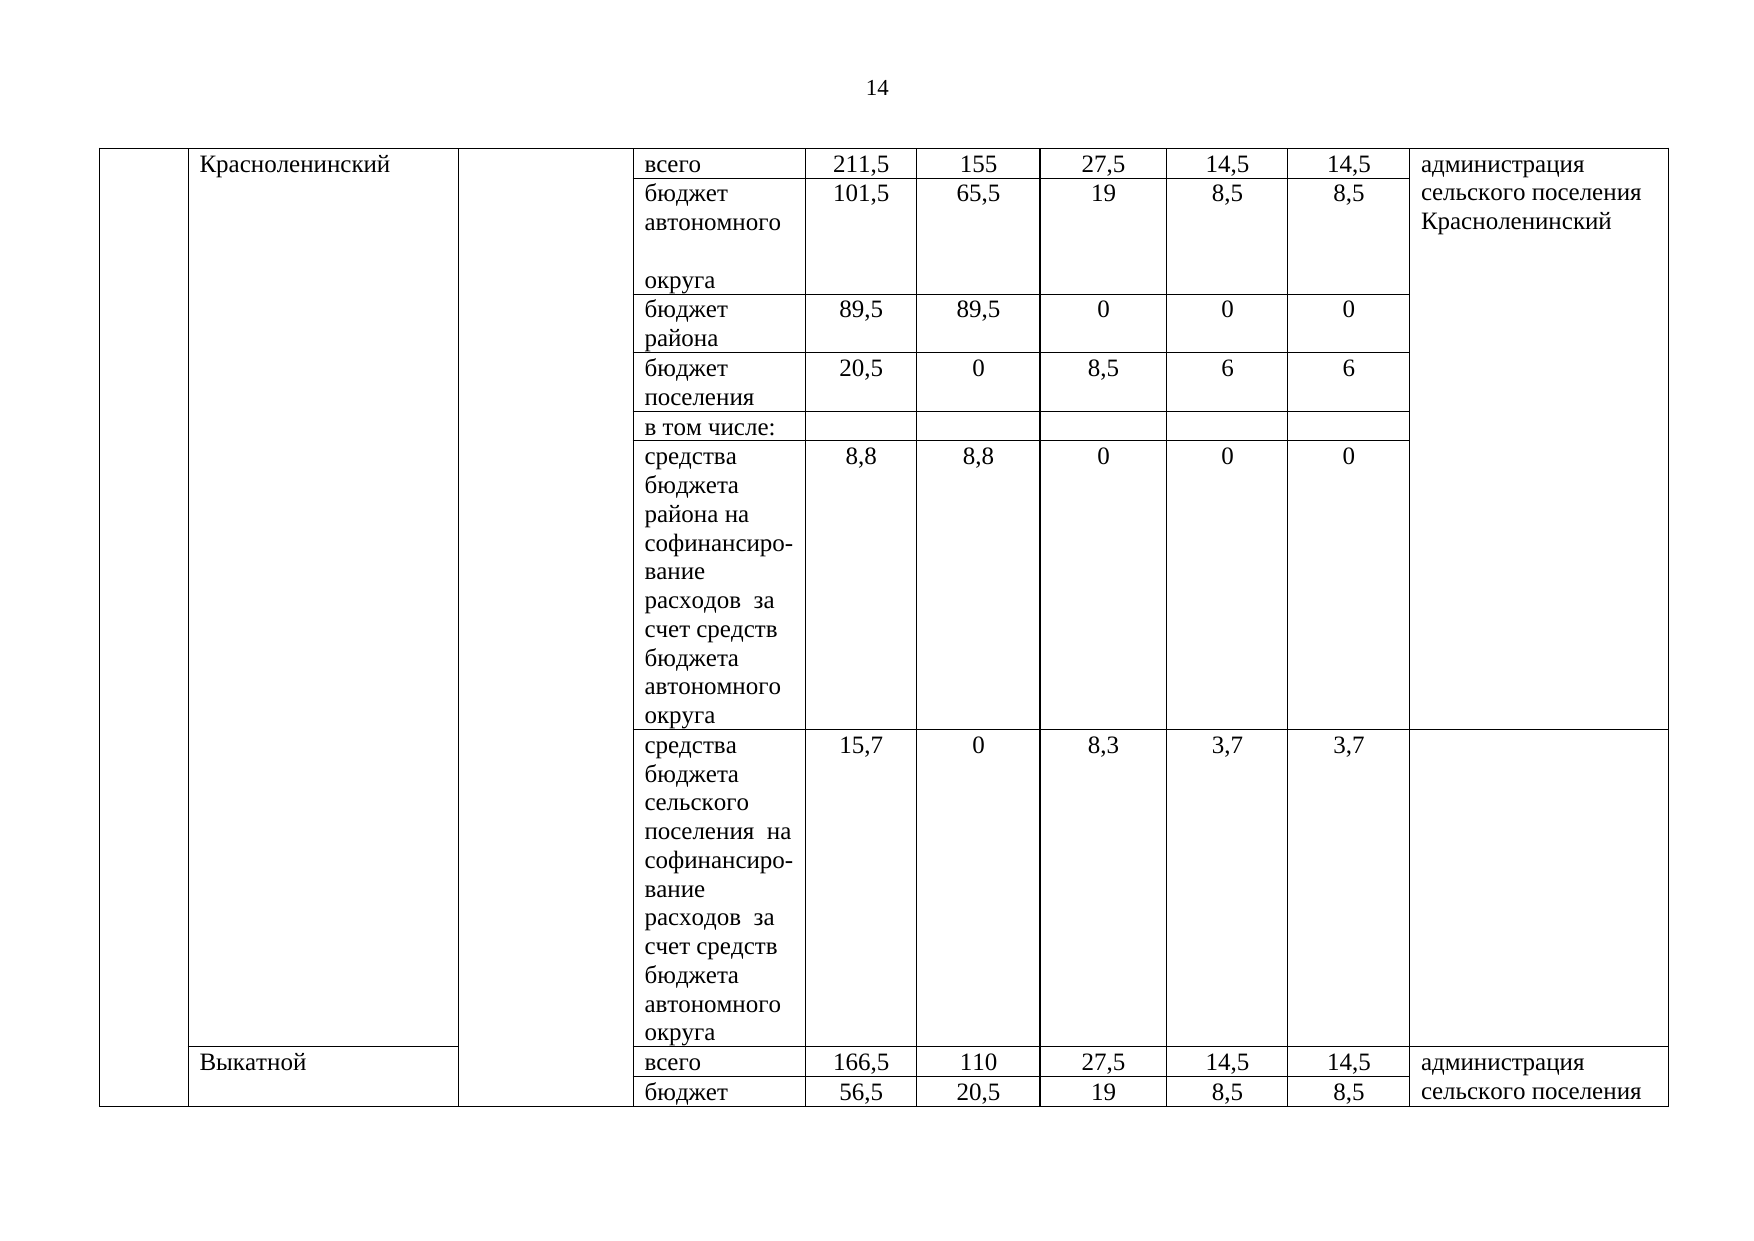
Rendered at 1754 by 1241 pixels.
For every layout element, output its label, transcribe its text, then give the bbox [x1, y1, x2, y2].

table_cell 101,5 [806, 179, 916, 293]
table_cell 20,5 [917, 1077, 1039, 1106]
table_cell 8,5 [1167, 1077, 1287, 1106]
table_cell всего [634, 1047, 805, 1076]
table_cell 0 [1288, 295, 1409, 352]
table_cell 0 [1167, 295, 1287, 352]
table_cell 8,3 [1041, 730, 1166, 1046]
table_cell 0 [917, 730, 1039, 1046]
table_cell 8,5 [1167, 179, 1287, 293]
table_cell [806, 412, 916, 440]
table_cell 15,7 [806, 730, 916, 1046]
table_cell 3,7 [1288, 730, 1409, 1046]
table_cell 211,5 [806, 149, 916, 177]
table_cell администрация сельского поселения Красноленинский [1410, 149, 1668, 729]
table_cell 89,5 [917, 295, 1039, 352]
table_cell 0 [1167, 441, 1287, 729]
table_cell 27,5 [1041, 149, 1166, 177]
table_cell 8,8 [806, 441, 916, 729]
table_cell 6 [1288, 353, 1409, 411]
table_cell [634, 1077, 805, 1106]
table_cell Красноленинский [189, 149, 458, 1046]
table_cell [917, 412, 1039, 440]
table_cell 0 [1041, 441, 1166, 729]
table_cell 56,5 [806, 1077, 916, 1106]
table_cell 89,5 [806, 295, 916, 352]
table_cell всего [634, 149, 805, 177]
table_cell 27,5 [1041, 1047, 1166, 1076]
table_cell 0 [1288, 441, 1409, 729]
table_cell бюджет автономного округа [634, 179, 805, 293]
table_cell [1288, 412, 1409, 440]
table_cell 0 [917, 353, 1039, 411]
table_cell 155 [917, 149, 1039, 177]
table_cell 19 [1041, 1077, 1166, 1106]
table_cell 110 [917, 1047, 1039, 1076]
table_cell [1041, 412, 1166, 440]
table_cell 0 [1041, 295, 1166, 352]
table_cell [1410, 730, 1668, 1046]
table_cell 8,8 [917, 441, 1039, 729]
table_cell 8,5 [1288, 1077, 1409, 1106]
table_cell 14,5 [1288, 149, 1409, 177]
table_cell средства бюджета района на софинансиро-вание расходов за счет средств бюджета автономного округа [634, 441, 805, 729]
table_cell 14,5 [1167, 1047, 1287, 1076]
table_cell 6 [1167, 353, 1287, 411]
table_cell в том числе: [634, 412, 805, 440]
table_cell 65,5 [917, 179, 1039, 293]
table_cell бюджет района [634, 295, 805, 352]
table_cell 14,5 [1288, 1047, 1409, 1076]
table_cell [1167, 412, 1287, 440]
table_cell 8,5 [1288, 179, 1409, 293]
table_cell 8,5 [1041, 353, 1166, 411]
table_cell бюджет поселения [634, 353, 805, 411]
table_cell администрация сельского поселения Выкатной [1410, 1047, 1668, 1106]
table_cell 166,5 [806, 1047, 916, 1076]
table_cell Выкатной [189, 1047, 458, 1106]
table_cell 14,5 [1167, 149, 1287, 177]
table_cell средства бюджета сельского поселения на софинансиро-вание расходов за счет средств бюджета автономного округа [634, 730, 805, 1046]
table_cell 19 [1041, 179, 1166, 293]
table_cell 20,5 [806, 353, 916, 411]
table_cell 3,7 [1167, 730, 1287, 1046]
